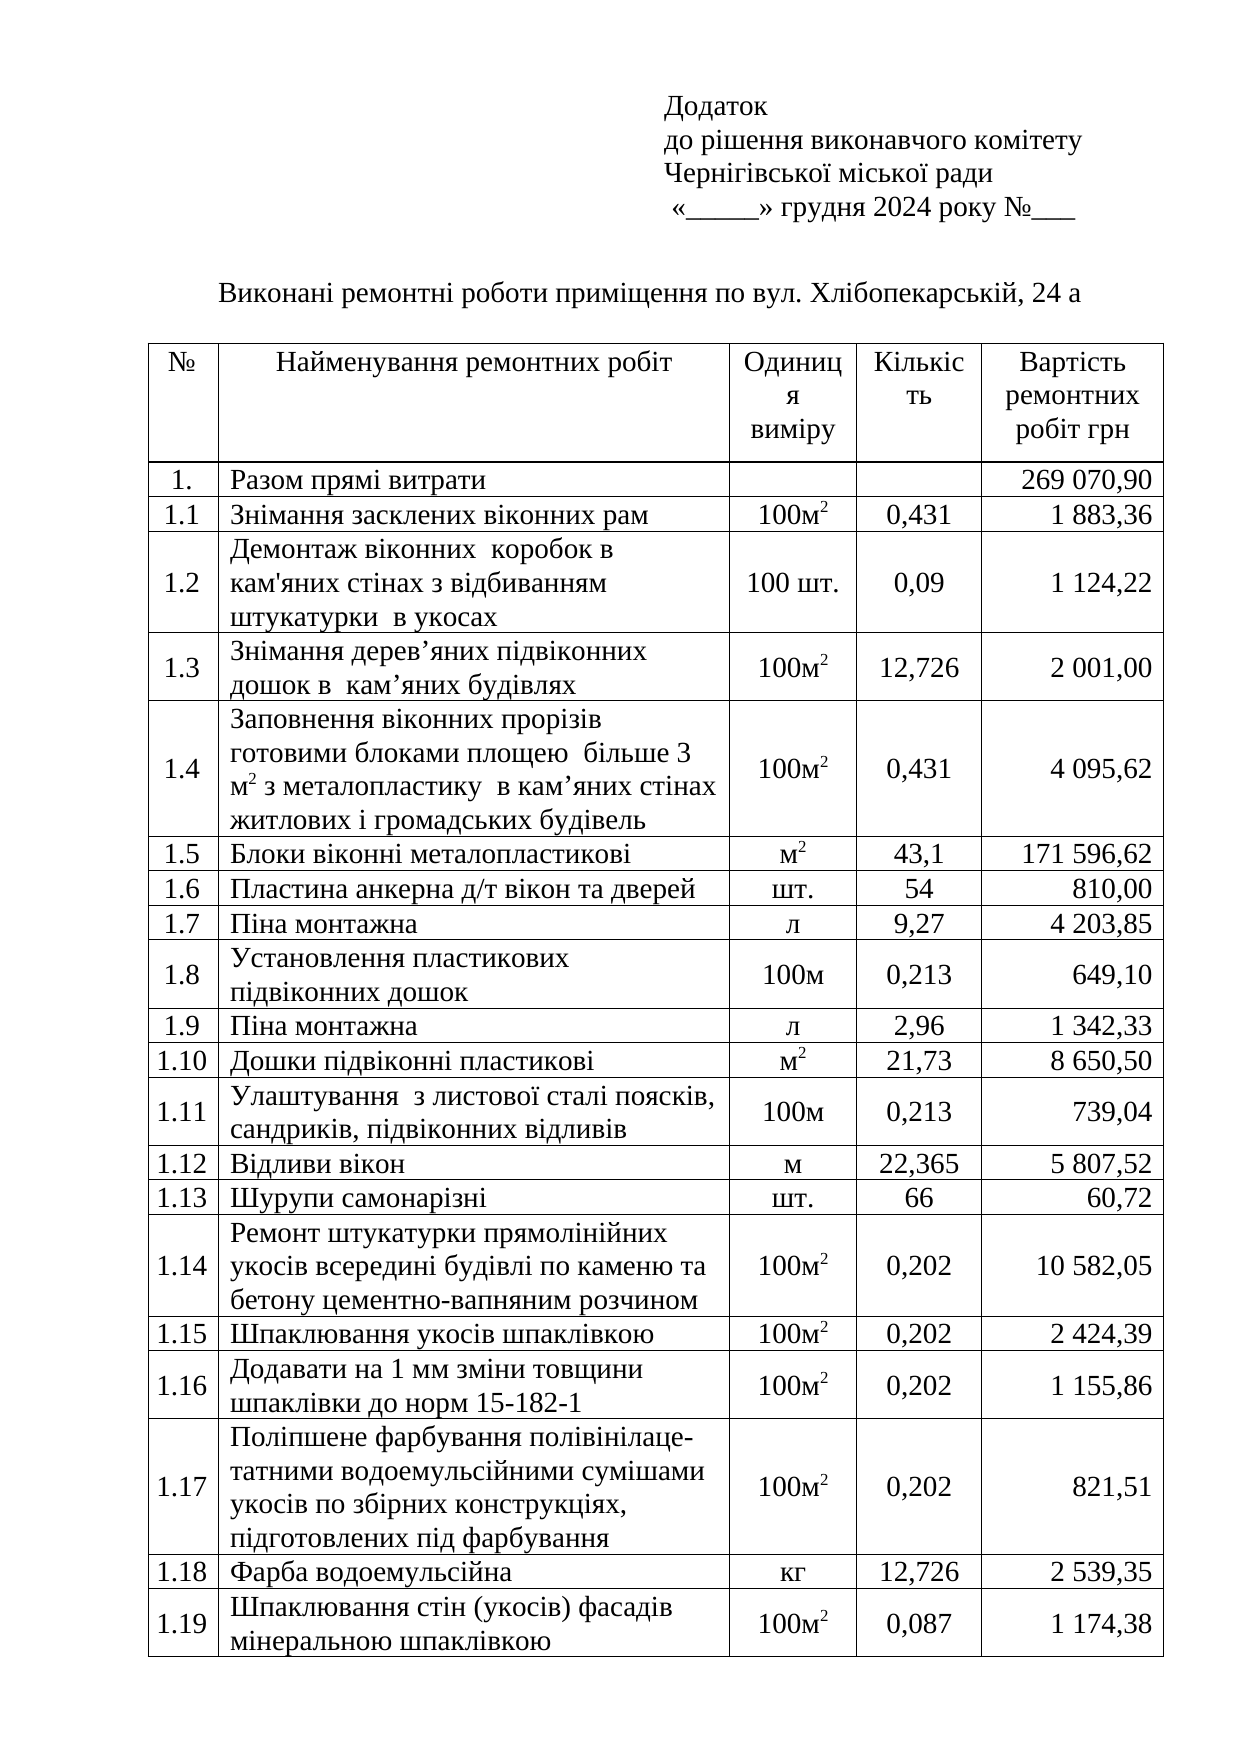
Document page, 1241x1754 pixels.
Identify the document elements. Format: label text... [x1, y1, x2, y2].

table_cell Дошки підвіконні пластикові [219, 1043, 729, 1077]
table_cell 0,213 [857, 1078, 981, 1145]
table_cell 100м2 [730, 633, 856, 700]
table_cell 100м2 [730, 1351, 856, 1418]
table_header Одиниця виміру [730, 344, 856, 461]
table_cell 1.6 [149, 871, 218, 905]
table_cell Шпаклювання стін (укосів) фасадів мінеральною шпаклівкою [219, 1589, 729, 1656]
table_cell Пластина анкерна д/т вікон та дверей [219, 871, 729, 905]
table_cell 0,09 [857, 532, 981, 632]
table_cell 1.18 [149, 1555, 218, 1588]
table_cell 54 [857, 871, 981, 905]
table_cell 2 001,00 [982, 633, 1163, 700]
table_cell 0,202 [857, 1317, 981, 1350]
table_cell 2 539,35 [982, 1555, 1163, 1588]
table_cell 2 424,39 [982, 1317, 1163, 1350]
table_cell 4 095,62 [982, 701, 1163, 836]
table_cell 2,96 [857, 1009, 981, 1042]
table_cell 1.11 [149, 1078, 218, 1145]
table_cell м2 [730, 837, 856, 870]
table_cell 100м [730, 940, 856, 1007]
table_cell л [730, 906, 856, 939]
table_cell 22,365 [857, 1146, 981, 1179]
table_cell [857, 463, 981, 496]
table_cell 1.8 [149, 940, 218, 1007]
table_cell 100м [730, 1078, 856, 1145]
table_cell 1.16 [149, 1351, 218, 1418]
table_cell 9,27 [857, 906, 981, 939]
table_cell 0,213 [857, 940, 981, 1007]
table_cell шт. [730, 871, 856, 905]
table_cell 5 807,52 [982, 1146, 1163, 1179]
table_cell 1 174,38 [982, 1589, 1163, 1656]
table_cell Поліпшене фарбування полівінілаце-татними водоемульсійними сумішами укосів по збірних конструкціях, підготовлених під фарбування [219, 1419, 729, 1553]
table_cell 66 [857, 1180, 981, 1214]
table_cell Заповнення віконних прорізів готовими блоками площею більше 3 м2 з металопластику в кам’яних стінах житлових і громадських будівель [219, 701, 729, 836]
table_cell 100м2 [730, 1419, 856, 1553]
table_cell 0,087 [857, 1589, 981, 1656]
table_cell 60,72 [982, 1180, 1163, 1214]
table_cell 1.19 [149, 1589, 218, 1656]
table_cell 0,202 [857, 1419, 981, 1553]
table_cell Установлення пластикових підвіконних дошок [219, 940, 729, 1007]
table_cell 8 650,50 [982, 1043, 1163, 1077]
table_header Кількість [857, 344, 981, 461]
table_cell Улаштування з листової сталі поясків, сандриків, підвіконних відливів [219, 1078, 729, 1145]
table_cell Демонтаж віконних коробок в кам'яних стінах з відбиванням штукатурки в укосах [219, 532, 729, 632]
table_cell Разом прямi витрати [219, 463, 729, 496]
table_cell Шурупи самонарізні [219, 1180, 729, 1214]
table_cell 1.4 [149, 701, 218, 836]
table_cell Піна монтажна [219, 1009, 729, 1042]
table_cell 1.3 [149, 633, 218, 700]
table_cell Знімання засклених віконних рам [219, 497, 729, 531]
table_cell 1.7 [149, 906, 218, 939]
table_cell 1 342,33 [982, 1009, 1163, 1042]
table_cell 1.14 [149, 1215, 218, 1316]
table_cell Фарба водоемульсійна [219, 1555, 729, 1588]
table_header Вартість ремонтних робіт грн [982, 344, 1163, 461]
table_cell 1.17 [149, 1419, 218, 1553]
table_cell л [730, 1009, 856, 1042]
table_cell 739,04 [982, 1078, 1163, 1145]
table_cell 100м2 [730, 1589, 856, 1656]
text Додаток [590, 88, 1152, 122]
table_cell 1 124,22 [982, 532, 1163, 632]
table_cell 12,726 [857, 633, 981, 700]
table_cell 1 155,86 [982, 1351, 1163, 1418]
table_cell кг [730, 1555, 856, 1588]
table_cell 100м2 [730, 1215, 856, 1316]
table_cell 43,1 [857, 837, 981, 870]
table_cell 1.5 [149, 837, 218, 870]
table_cell Відливи вікон [219, 1146, 729, 1179]
table_cell 1.9 [149, 1009, 218, 1042]
table_cell 0,202 [857, 1351, 981, 1418]
table_cell Знімання дерев’яних підвіконних дошок в кам’яних будівлях [219, 633, 729, 700]
table_cell Піна монтажна [219, 906, 729, 939]
table_cell м [730, 1146, 856, 1179]
table_header Найменування ремонтних робіт [219, 344, 729, 461]
table_cell 269 070,90 [982, 463, 1163, 496]
table_cell 1.13 [149, 1180, 218, 1214]
table_cell шт. [730, 1180, 856, 1214]
table_cell 0,431 [857, 497, 981, 531]
table_cell 810,00 [982, 871, 1163, 905]
table_cell 4 203,85 [982, 906, 1163, 939]
table_cell 100м2 [730, 497, 856, 531]
table_cell Ремонт штукатурки прямолінійних укосів всередині будівлі по каменю та бетону цементно-вапняним розчином [219, 1215, 729, 1316]
table_cell 649,10 [982, 940, 1163, 1007]
table_cell 1.1 [149, 497, 218, 531]
table_cell Додавати на 1 мм зміни товщини шпаклівки до норм 15-182-1 [219, 1351, 729, 1418]
table_cell 1.12 [149, 1146, 218, 1179]
table_cell м2 [730, 1043, 856, 1077]
table_cell 10 582,05 [982, 1215, 1163, 1316]
table_header № [149, 344, 218, 461]
table_cell 1.10 [149, 1043, 218, 1077]
table_cell 12,726 [857, 1555, 981, 1588]
table_cell [730, 463, 856, 496]
table_cell 821,51 [982, 1419, 1163, 1553]
text «_____» грудня 2024 року №___ [590, 189, 1152, 223]
table_cell 1.15 [149, 1317, 218, 1350]
table_cell 100м2 [730, 701, 856, 836]
table_cell 0,202 [857, 1215, 981, 1316]
table_cell 1 883,36 [982, 497, 1163, 531]
text до рішення виконавчого комітету Чернігівської міської ради [664, 122, 1152, 189]
table_cell 100м2 [730, 1317, 856, 1350]
text Виконані ремонтні роботи приміщення по вул. Хлібопекарській, 24 а [148, 276, 1152, 309]
table_cell 21,73 [857, 1043, 981, 1077]
table_cell Блоки віконні металопластикові [219, 837, 729, 870]
table_cell 1. [149, 463, 218, 496]
table_cell Шпаклювання укосів шпаклівкою [219, 1317, 729, 1350]
table_cell 100 шт. [730, 532, 856, 632]
table_cell 0,431 [857, 701, 981, 836]
table_cell 171 596,62 [982, 837, 1163, 870]
table_cell 1.2 [149, 532, 218, 632]
